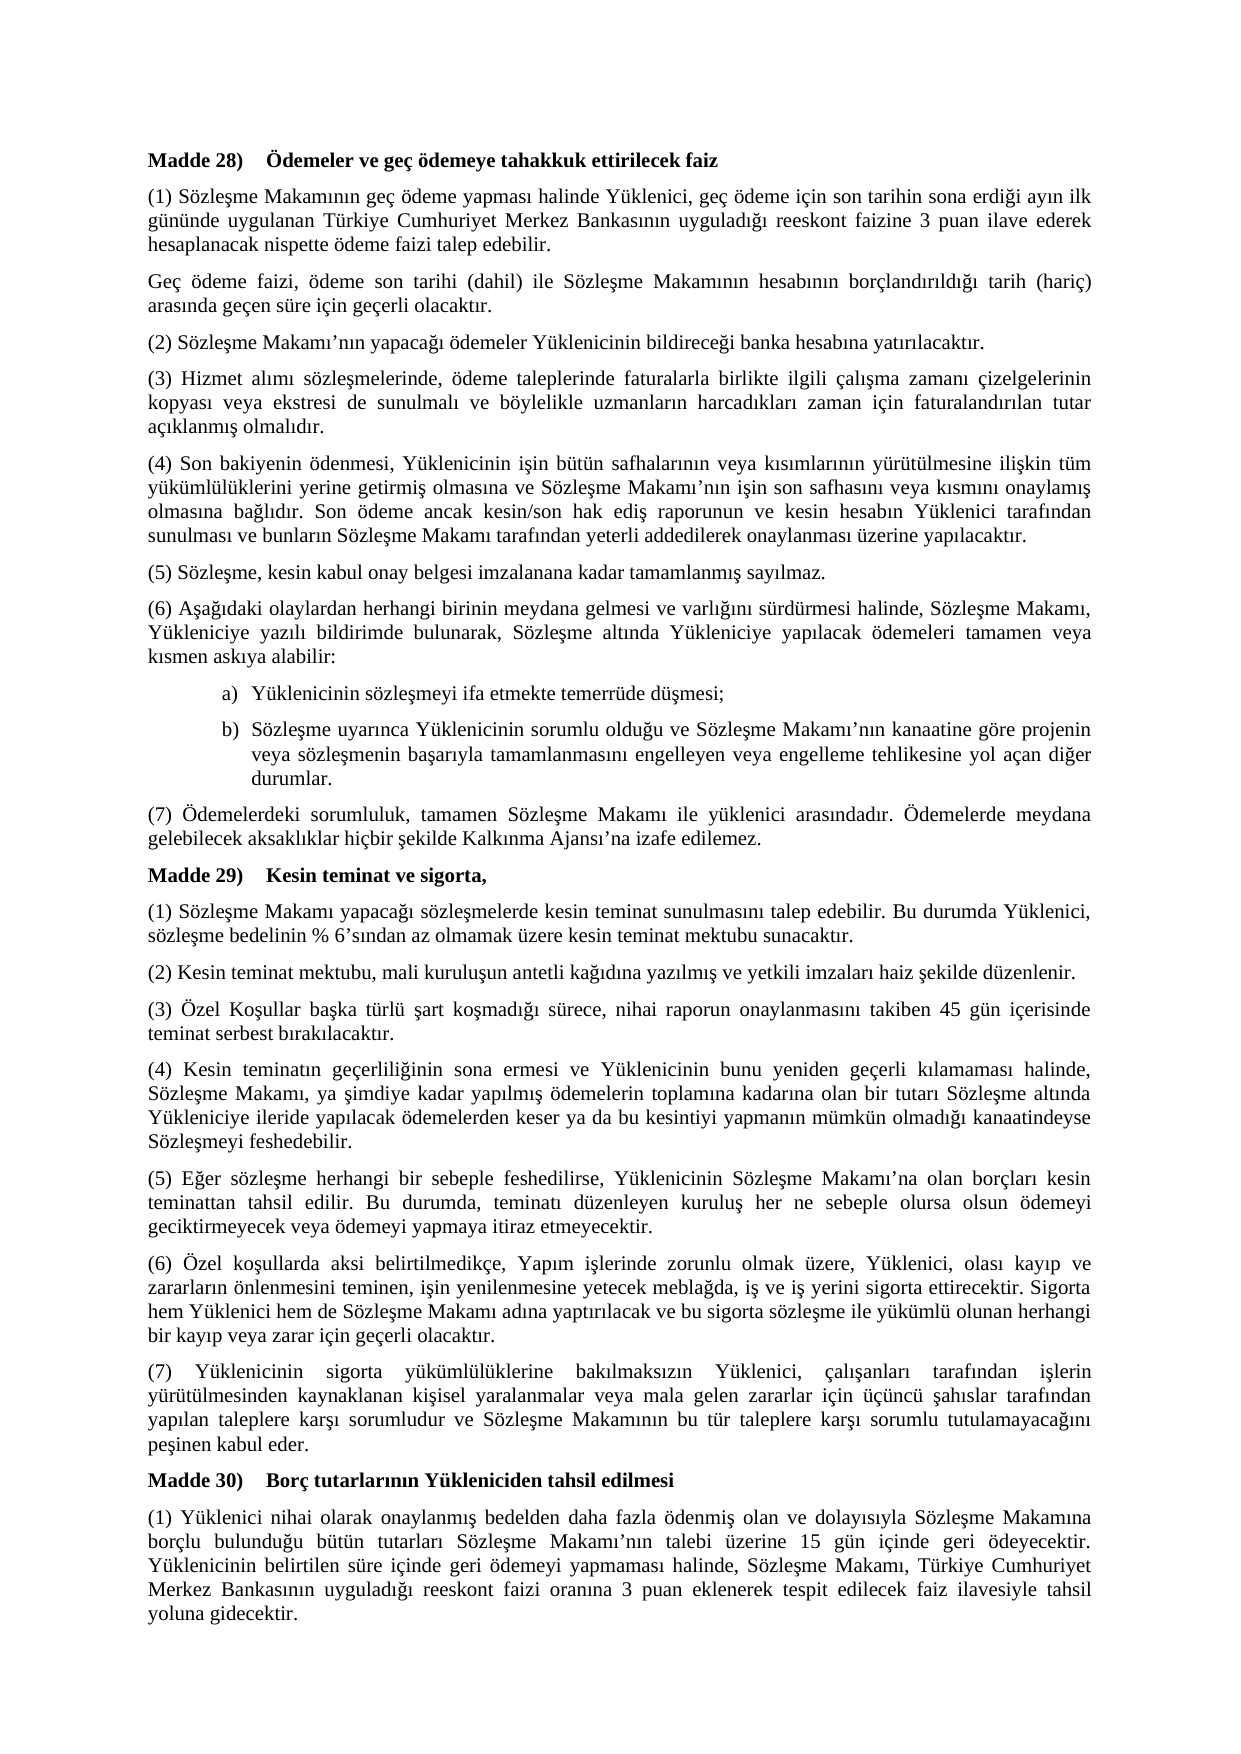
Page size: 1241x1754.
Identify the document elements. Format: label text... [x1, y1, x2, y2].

text (6) Aşağıdaki olaylardan herhangi birinin meydana gelmesi ve varlığını sürdürmesi halinde, Sözleşme Makamı, Yükleniciye yazılı bildirimde bulunarak, Sözleşme altında Yükleniciye yapılacak ödemeleri tamamen veya kısmen askıya alabilir: [148, 596, 1093, 668]
text (3) Hizmet alımı sözleşmelerinde, ödeme taleplerinde faturalarla birlikte ilgili çalışma zamanı çizelgelerinin kopyası veya ekstresi de sunulmalı ve böylelikle uzmanların harcadıkları zaman için faturalandırılan tutar açıklanmış olmalıdır. [148, 366, 1093, 438]
text (1) Sözleşme Makamının geç ödeme yapması halinde Yüklenici, geç ödeme için son tarihin sona erdiği ayın ilk gününde uygulanan Türkiye Cumhuriyet Merkez Bankasının uyguladığı reeskont faizine 3 puan ilave ederek hesaplanacak nispette ödeme faizi talep edebilir. [148, 184, 1093, 256]
text (4) Kesin teminatın geçerliliğinin sona ermesi ve Yüklenicinin bunu yeniden geçerli kılamaması halinde, Sözleşme Makamı, ya şimdiye kadar yapılmış ödemelerin toplamına kadarına olan bir tutarı Sözleşme altında Yükleniciye ileride yapılacak ödemelerden keser ya da bu kesintiyi yapmanın mümkün olmadığı kanaatindeyse Sözleşmeyi feshedebilir. [148, 1057, 1093, 1153]
text a) Yüklenicinin sözleşmeyi ifa etmekte temerrüde düşmesi; [222, 681, 1093, 705]
text (2) Sözleşme Makamı’nın yapacağı ödemeler Yüklenicinin bildireceği banka hesabına yatırılacaktır. [148, 329, 1093, 354]
text (7) Ödemelerdeki sorumluluk, tamamen Sözleşme Makamı ile yüklenici arasındadır. Ödemelerde meydana gelebilecek aksaklıklar hiçbir şekilde Kalkınma Ajansı’na izafe edilemez. [148, 802, 1093, 850]
text Geç ödeme faizi, ödeme son tarihi (dahil) ile Sözleşme Makamının hesabının borçlandırıldığı tarih (hariç) arasında geçen süre için geçerli olacaktır. [148, 269, 1093, 317]
text (4) Son bakiyenin ödenmesi, Yüklenicinin işin bütün safhalarının veya kısımlarının yürütülmesine ilişkin tüm yükümlülüklerini yerine getirmiş olmasına ve Sözleşme Makamı’nın işin son safhasını veya kısmını onaylamış olmasına bağlıdır. Son ödeme ancak kesin/son hak ediş raporunun ve kesin hesabın Yüklenici tarafından sunulması ve bunların Sözleşme Makamı tarafından yeterli addedilerek onaylanması üzerine yapılacaktır. [148, 451, 1093, 547]
text (6) Özel koşullarda aksi belirtilmedikçe, Yapım işlerinde zorunlu olmak üzere, Yüklenici, olası kayıp ve zararların önlenmesini teminen, işin yenilenmesine yetecek meblağda, iş ve iş yerini sigorta ettirecektir. Sigorta hem Yüklenici hem de Sözleşme Makamı adına yaptırılacak ve bu sigorta sözleşme ile yükümlü olunan herhangi bir kayıp veya zarar için geçerli olacaktır. [148, 1251, 1093, 1347]
text (7) Yüklenicinin sigorta yükümlülüklerine bakılmaksızın Yüklenici, çalışanları tarafından işlerin yürütülmesinden kaynaklanan kişisel yaralanmalar veya mala gelen zararlar için üçüncü şahıslar tarafından yapılan taleplere karşı sorumludur ve Sözleşme Makamının bu tür taleplere karşı sorumlu tutulamayacağını peşinen kabul eder. [148, 1359, 1093, 1456]
text (3) Özel Koşullar başka türlü şart koşmadığı sürece, nihai raporun onaylanmasını takiben 45 gün içerisinde teminat serbest bırakılacaktır. [148, 996, 1093, 1044]
list Ödemeler ve geç ödemeye tahakkuk ettirilecek faiz [148, 148, 1093, 172]
text (5) Sözleşme, kesin kabul onay belgesi imzalanana kadar tamamlanmış sayılmaz. [148, 559, 1093, 584]
text b) Sözleşme uyarınca Yüklenicinin sorumlu olduğu ve Sözleşme Makamı’nın kanaatine göre projenin veya sözleşmenin başarıyla tamamlanmasını engelleyen veya engelleme tehlikesine yol açan diğer durumlar. [222, 717, 1093, 789]
text (1) Sözleşme Makamı yapacağı sözleşmelerde kesin teminat sunulmasını talep edebilir. Bu durumda Yüklenici, sözleşme bedelinin % 6’sından az olmamak üzere kesin teminat mektubu sunacaktır. [148, 899, 1093, 947]
list Borç tutarlarının Yükleniciden tahsil edilmesi [148, 1468, 1093, 1492]
text (2) Kesin teminat mektubu, mali kuruluşun antetli kağıdına yazılmış ve yetkili imzaları haiz şekilde düzenlenir. [148, 960, 1093, 984]
text (5) Eğer sözleşme herhangi bir sebeple feshedilirse, Yüklenicinin Sözleşme Makamı’na olan borçları kesin teminattan tahsil edilir. Bu durumda, teminatı düzenleyen kuruluş her ne sebeple olursa olsun ödemeyi geciktirmeyecek veya ödemeyi yapmaya itiraz etmeyecektir. [148, 1166, 1093, 1238]
list Kesin teminat ve sigorta, [148, 863, 1093, 887]
text (1) Yüklenici nihai olarak onaylanmış bedelden daha fazla ödenmiş olan ve dolayısıyla Sözleşme Makamına borçlu bulunduğu bütün tutarları Sözleşme Makamı’nın talebi üzerine 15 gün içinde geri ödeyecektir. Yüklenicinin belirtilen süre içinde geri ödemeyi yapmaması halinde, Sözleşme Makamı, Türkiye Cumhuriyet Merkez Bankasının uyguladığı reeskont faizi oranına 3 puan eklenerek tespit edilecek faiz ilavesiyle tahsil yoluna gidecektir. [148, 1504, 1093, 1625]
